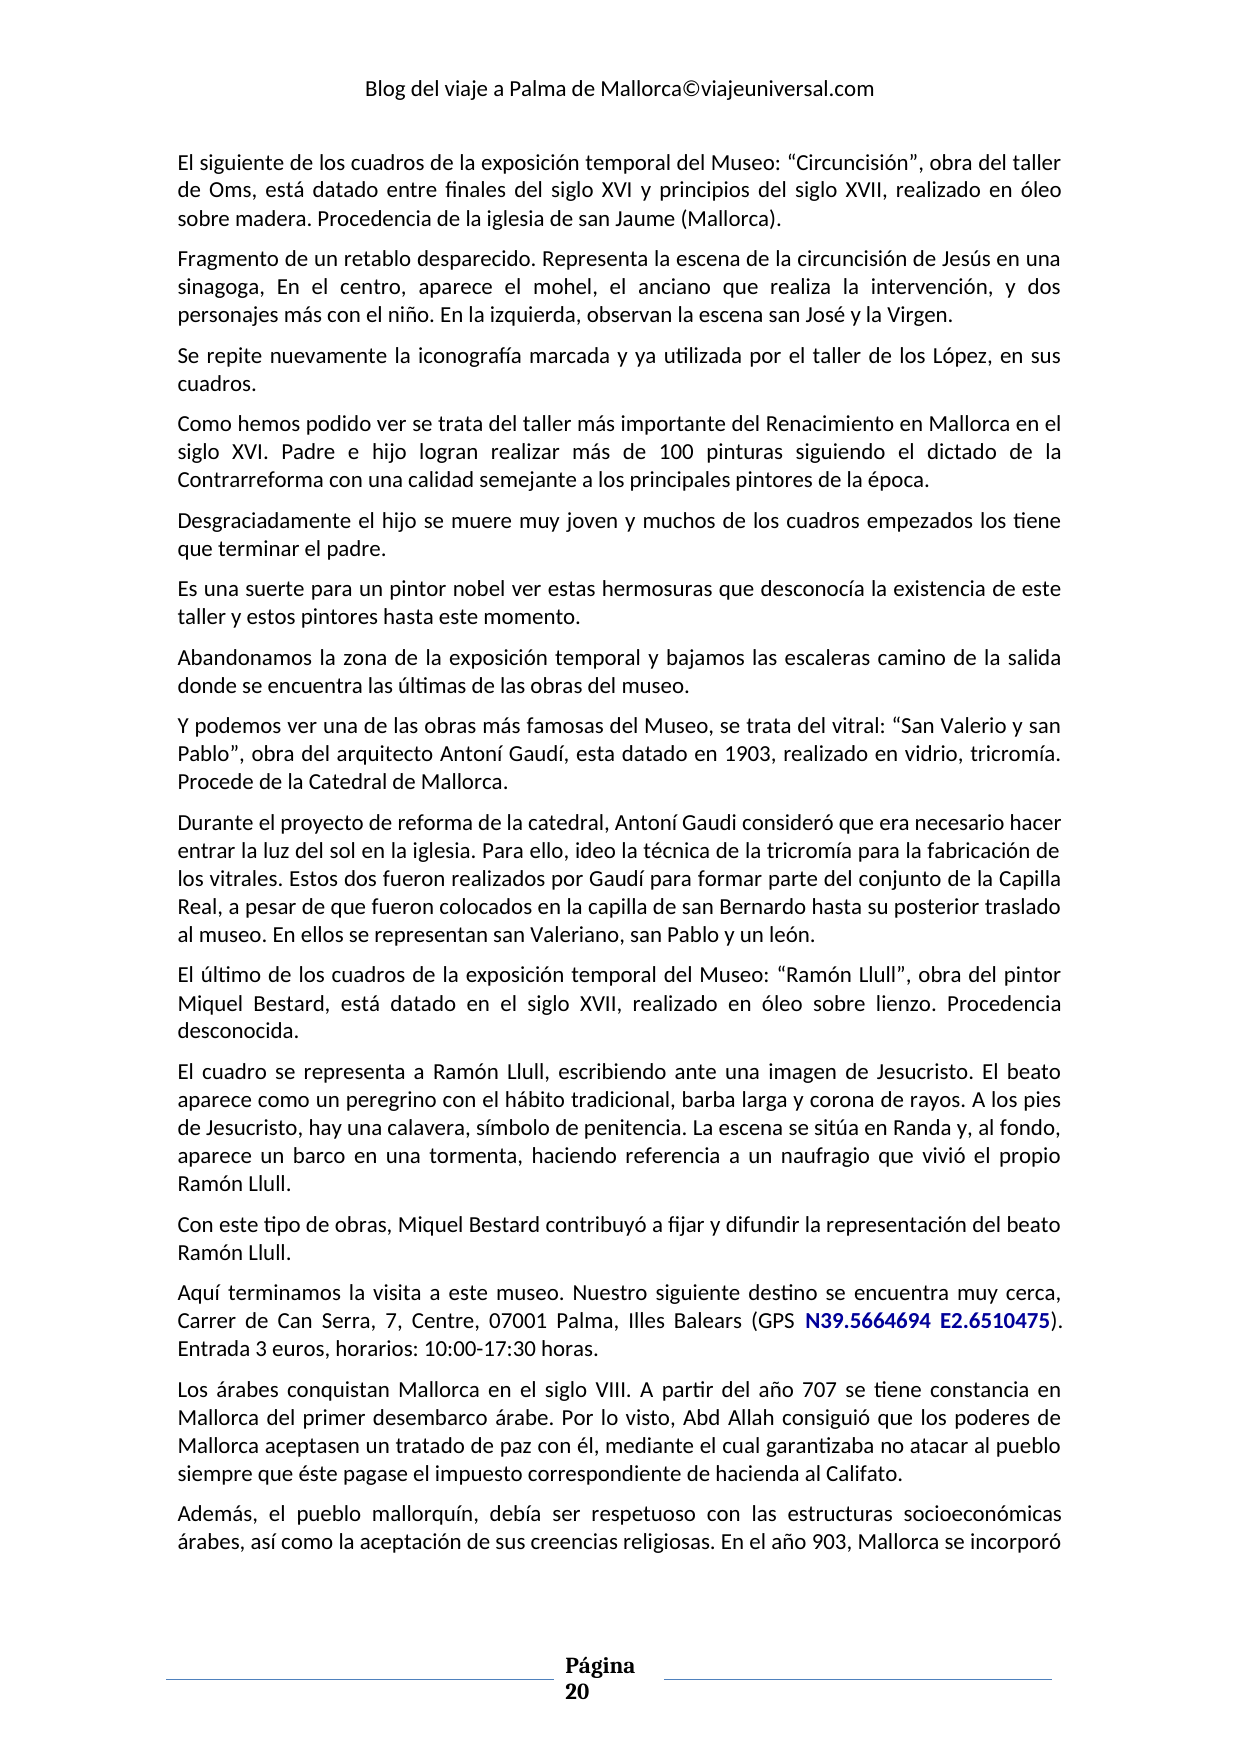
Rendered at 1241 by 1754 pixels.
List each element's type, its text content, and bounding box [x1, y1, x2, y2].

text Se repite nuevamente la iconografía marcada y ya utilizada por el taller de los López, en sus cuadros. [177, 341, 1063, 397]
text Como hemos podido ver se trata del taller más importante del Renacimiento en Mallorca en el siglo XVI. Padre e hijo logran realizar más de 100 pinturas siguiendo el dictado de la Contrarreforma con una calidad semejante a los principales pintores de la época. [177, 409, 1063, 493]
text El siguiente de los cuadros de la exposición temporal del Museo: “Circuncisión”, obra del taller de Oms, está datado entre finales del siglo XVI y principios del siglo XVII, realizado en óleo sobre madera. Procedencia de la iglesia de san Jaume (Mallorca). [177, 148, 1063, 232]
text El último de los cuadros de la exposición temporal del Museo: “Ramón Llull”, obra del pintor Miquel Bestard, está datado en el siglo XVII, realizado en óleo sobre lienzo. Procedencia desconocida. [177, 961, 1063, 1045]
text Desgraciadamente el hijo se muere muy joven y muchos de los cuadros empezados los tiene que terminar el padre. [177, 506, 1063, 562]
text Y podemos ver una de las obras más famosas del Museo, se trata del vitral: “San Valerio y san Pablo”, obra del arquitecto Antoní Gaudí, esta datado en 1903, realizado en vidrio, tricromía. Procede de la Catedral de Mallorca. [177, 711, 1063, 796]
text El cuadro se representa a Ramón Llull, escribiendo ante una imagen de Jesucristo. El beato aparece como un peregrino con el hábito tradicional, barba larga y corona de rayos. A los pies de Jesucristo, hay una calavera, símbolo de penitencia. La escena se sitúa en Randa y, al fondo, aparece un barco en una tormenta, haciendo referencia a un naufragio que vivió el propio Ramón Llull. [177, 1057, 1063, 1197]
text Aquí terminamos la visita a este museo. Nuestro siguiente destino se encuentra muy cerca, Carrer de Can Serra, 7, Centre, 07001 Palma, Illes Balears (GPS N39.5664694 E2.6510475). Entrada 3 euros, horarios: 10:00-17:30 horas. [177, 1278, 1063, 1362]
text Durante el proyecto de reforma de la catedral, Antoní Gaudi consideró que era necesario hacer entrar la luz del sol en la iglesia. Para ello, ideo la técnica de la tricromía para la fabricación de los vitrales. Estos dos fueron realizados por Gaudí para formar parte del conjunto de la Capilla Real, a pesar de que fueron colocados en la capilla de san Bernardo hasta su posterior traslado al museo. En ellos se representan san Valeriano, san Pablo y un león. [177, 808, 1063, 948]
text Abandonamos la zona de la exposición temporal y bajamos las escaleras camino de la salida donde se encuentra las últimas de las obras del museo. [177, 643, 1063, 699]
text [177, 1499, 1063, 1556]
text Es una suerte para un pintor nobel ver estas hermosuras que desconocía la existencia de este taller y estos pintores hasta este momento. [177, 574, 1063, 630]
text Con este tipo de obras, Miquel Bestard contribuyó a fijar y difundir la representación del beato Ramón Llull. [177, 1210, 1063, 1266]
text Fragmento de un retablo desparecido. Representa la escena de la circuncisión de Jesús en una sinagoga, En el centro, aparece el mohel, el anciano que realiza la intervención, y dos personajes más con el niño. En la izquierda, observan la escena san José y la Virgen. [177, 244, 1063, 328]
text Los árabes conquistan Mallorca en el siglo VIII. A partir del año 707 se tiene constancia en Mallorca del primer desembarco árabe. Por lo visto, Abd Allah consiguió que los poderes de Mallorca aceptasen un tratado de paz con él, mediante el cual garantizaba no atacar al pueblo siempre que éste pagase el impuesto correspondiente de hacienda al Califato. [177, 1375, 1063, 1487]
